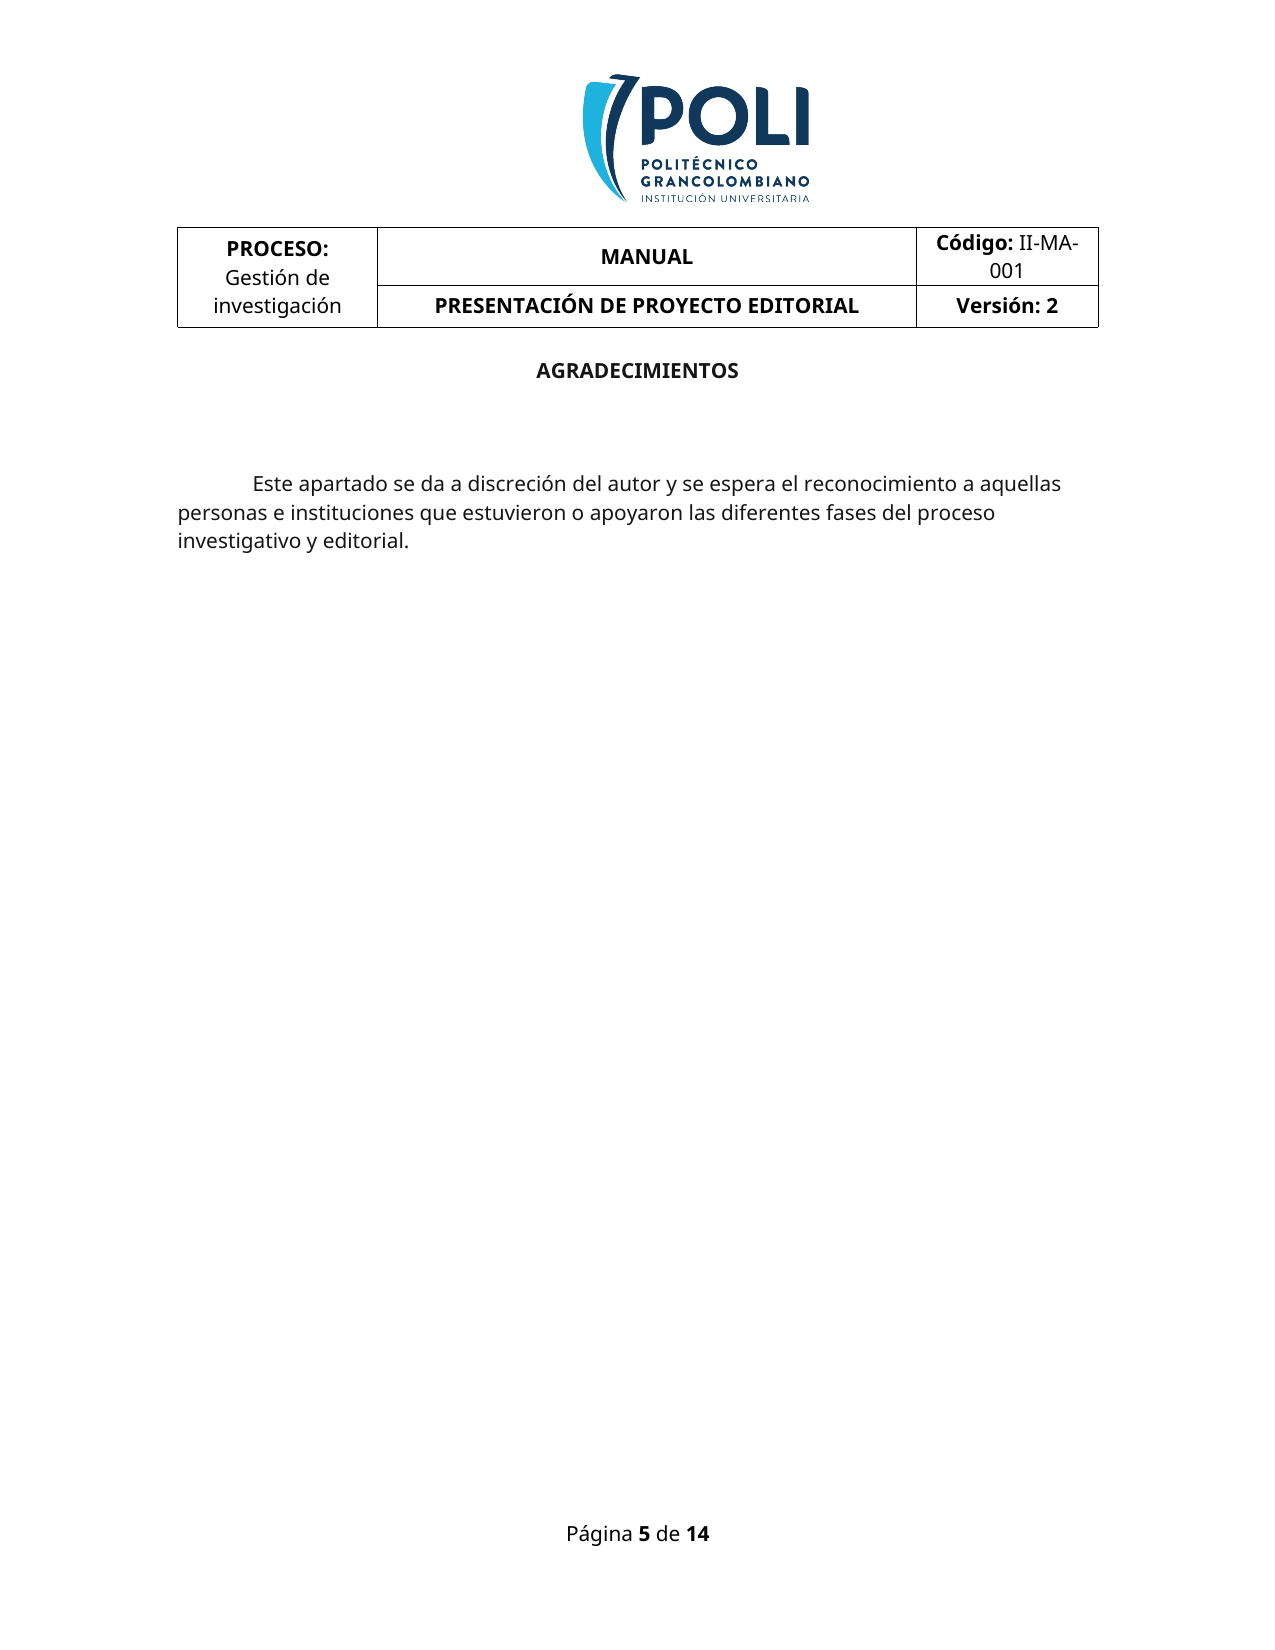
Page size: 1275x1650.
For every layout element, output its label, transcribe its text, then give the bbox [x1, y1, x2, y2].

picture [580, 73, 842, 203]
text Este apartado se da a discreción del autor y se espera el reconocimiento a aquellas personas e instituciones que estuvieron o apoyaron las diferentes fases del proceso investigativo y editorial. [177, 469, 1098, 555]
text AGRADECIMIENTOS [177, 356, 1098, 384]
